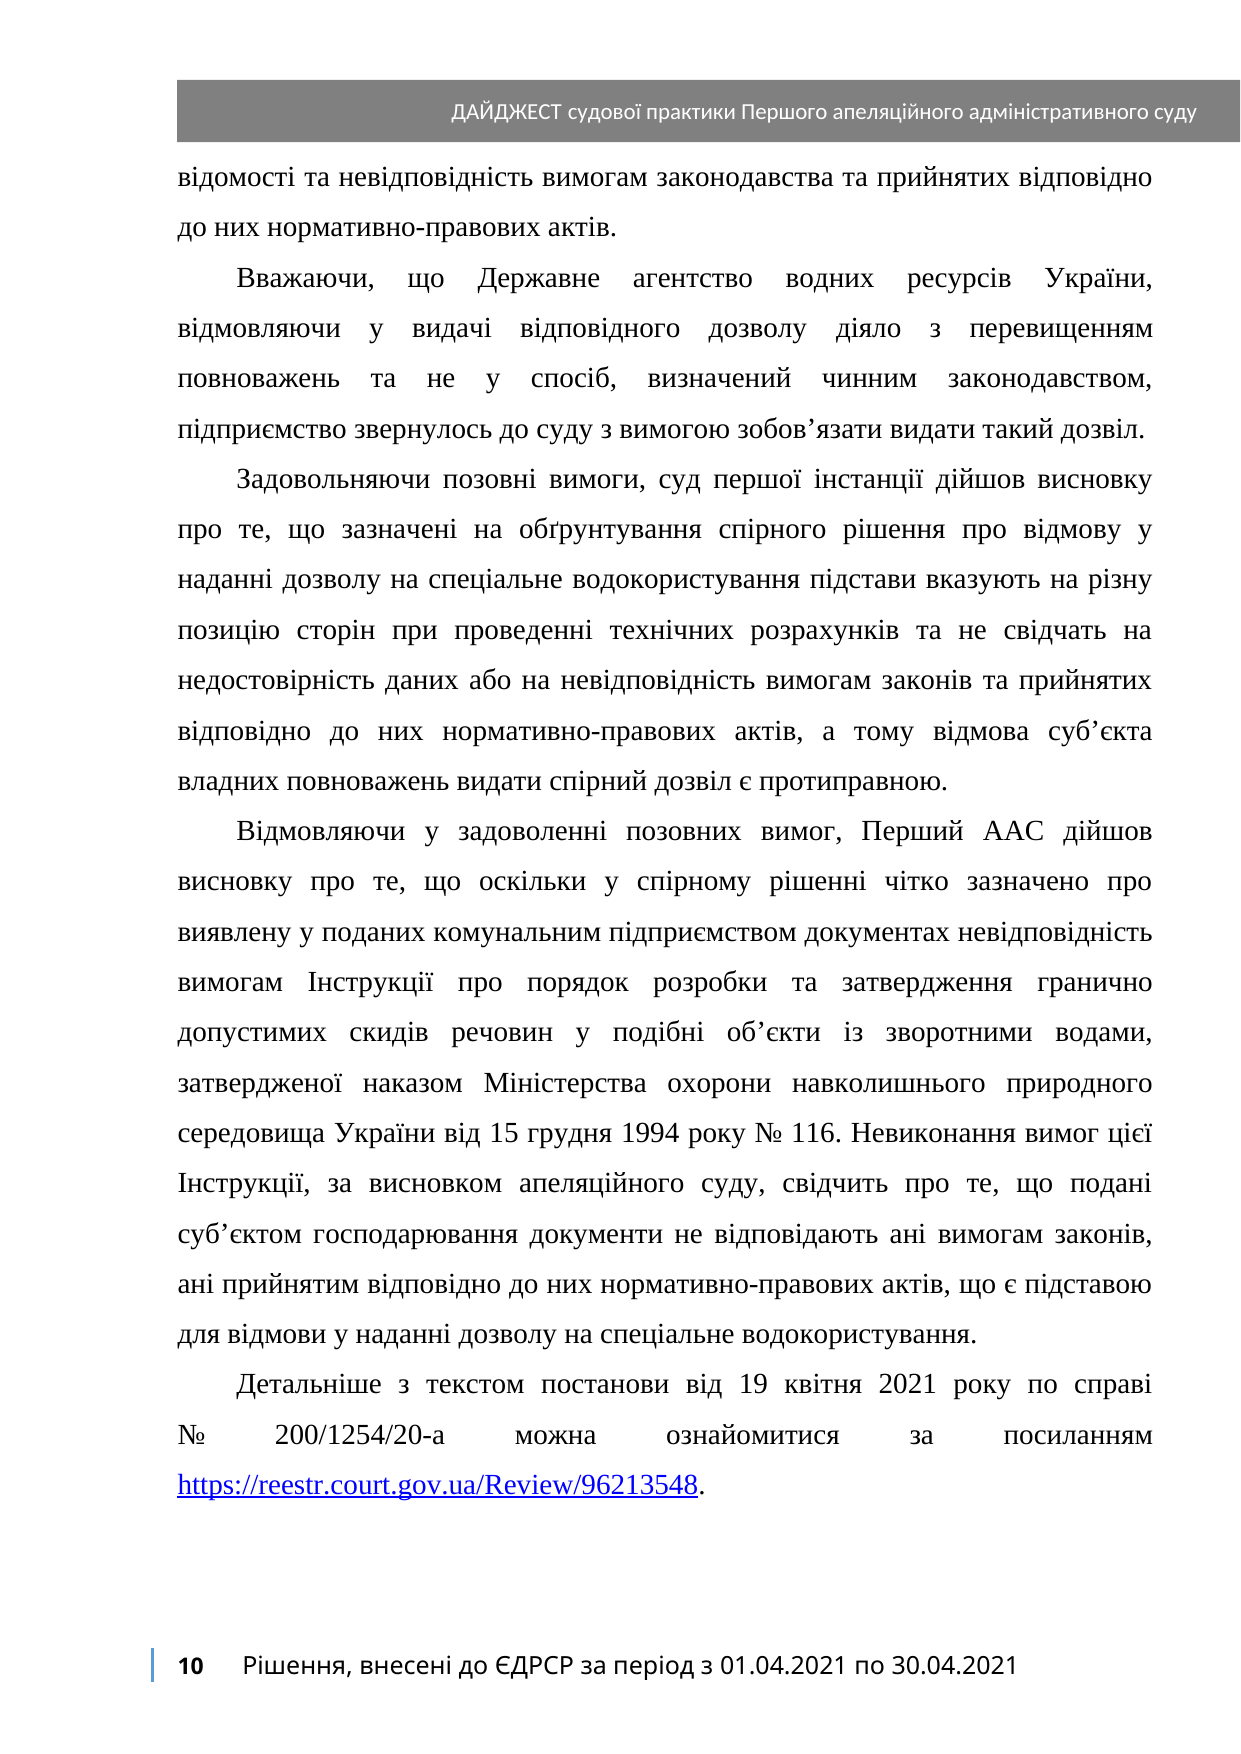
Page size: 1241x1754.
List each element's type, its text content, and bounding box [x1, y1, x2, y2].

text Вважаючи, що Державне агентство водних ресурсів України, відмовляючи у видачі відповідного дозволу діяло з перевищенням повноважень та не у спосіб, визначений чинним законодавством, підприємство звернулось до суду з вимогою зобов’язати видати такий дозвіл. [177, 260, 1153, 444]
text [177, 118, 1153, 243]
text Відмовляючи у задоволенні позовних вимог, Перший ААС дійшов висновку про те, що оскільки у спірному рішенні чітко зазначено про виявлену у поданих комунальним підприємством документах невідповідність вимогам Інструкції про порядок розробки та затвердження гранично допустимих скидів речовин у подібні об’єкти із зворотними водами, затвердженої наказом Міністерства охорони навколишнього природного середовища України від 15 грудня 1994 року № 116. Невиконання вимог цієї Інструкції, за висновком апеляційного суду, свідчить про те, що подані суб’єктом господарювання документи не відповідають ані вимогам законів, ані прийнятим відповідно до них нормативно-правових актів, що є підставою для відмови у наданні дозволу на спеціальне водокористування. [177, 813, 1153, 1350]
text Задовольняючи позовні вимоги, суд першої інстанції дійшов висновку про те, що зазначені на обґрунтування спірного рішення про відмову у наданні дозволу на спеціальне водокористування підстави вказують на різну позицію сторін при проведенні технічних розрахунків та не свідчать на недостовірність даних або на невідповідність вимогам законів та прийнятих відповідно до них нормативно-правових актів, а тому відмова суб’єкта владних повноважень видати спірний дозвіл є протиправною. [177, 461, 1153, 796]
text Детальніше з текстом постанови від 19 квітня 2021 року по справі № 200/1254/20-а можна ознайомитися за посиланням https://reestr.court.gov.ua/Review/96213548. [177, 1367, 1153, 1501]
